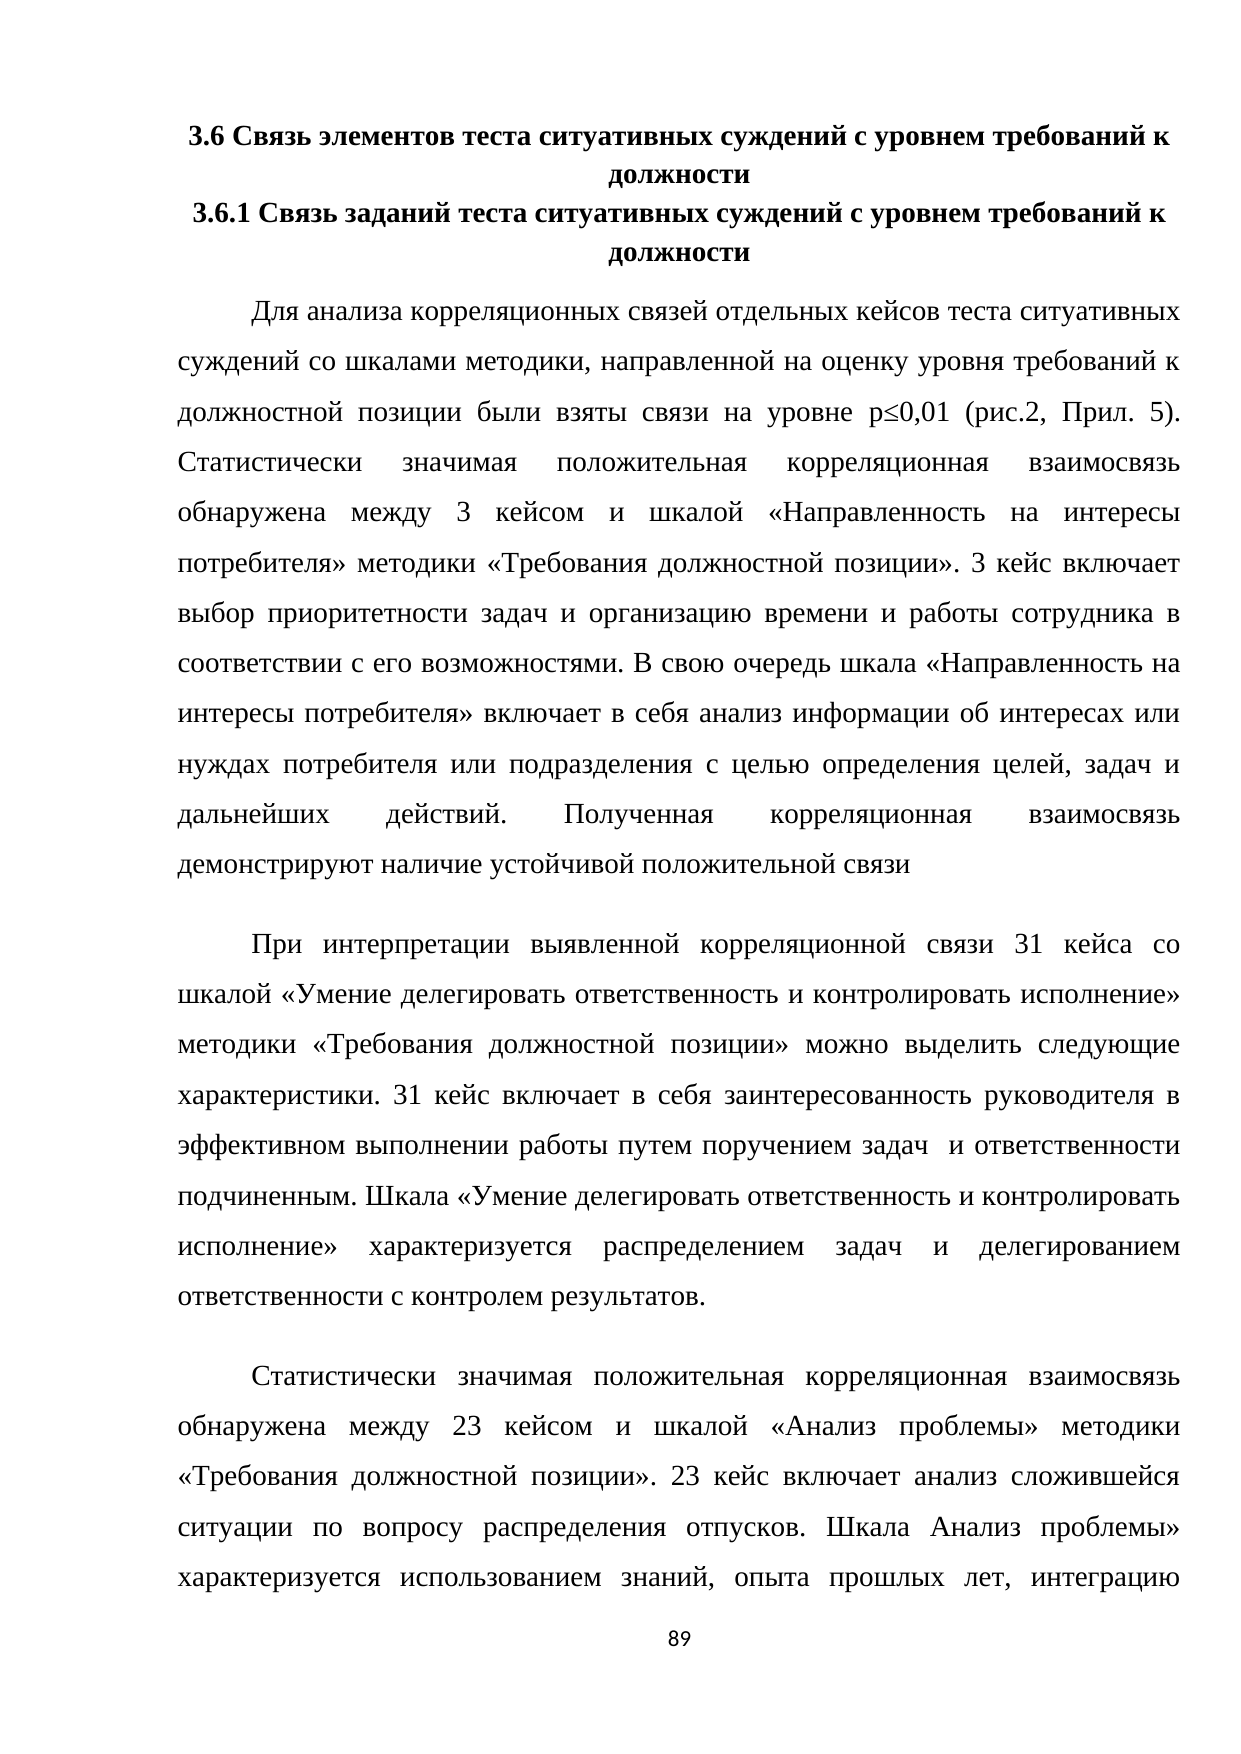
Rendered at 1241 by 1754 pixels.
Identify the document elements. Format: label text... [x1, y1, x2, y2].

text 3.6.1 Связь заданий теста ситуативных суждений с уровнем требований к должности [177, 195, 1181, 267]
text При интерпретации выявленной корреляционной связи 31 кейса со шкалой «Умение делегировать ответственность и контролировать исполнение» методики «Требования должностной позиции» можно выделить следующие характеристики. 31 кейс включает в себя заинтересованность руководителя в эффективном выполнении работы путем поручением задач и ответственности подчиненным. Шкала «Умение делегировать ответственность и контролировать исполнение» характеризуется распределением задач и делегированием ответственности с контролем результатов. [177, 926, 1181, 1312]
subtitle 3.6 Связь элементов теста ситуативных суждений с уровнем требований к должности [177, 118, 1181, 190]
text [177, 1358, 1181, 1592]
text Для анализа корреляционных связей отдельных кейсов теста ситуативных суждений со шкалами методики, направленной на оценку уровня требований к должностной позиции были взяты связи на уровне p≤0,01 (рис.2, Прил. 5). Статистически значимая положительная корреляционная взаимосвязь обнаружена между 3 кейсом и шкалой «Направленность на интересы потребителя» методики «Требования должностной позиции». 3 кейс включает выбор приоритетности задач и организацию времени и работы сотрудника в соответствии с его возможностями. В свою очередь шкала «Направленность на интересы потребителя» включает в себя анализ информации об интересах или нуждах потребителя или подразделения с целью определения целей, задач и дальнейших действий. Полученная корреляционная взаимосвязь демонстрируют наличие устойчивой положительной связи [177, 293, 1181, 880]
